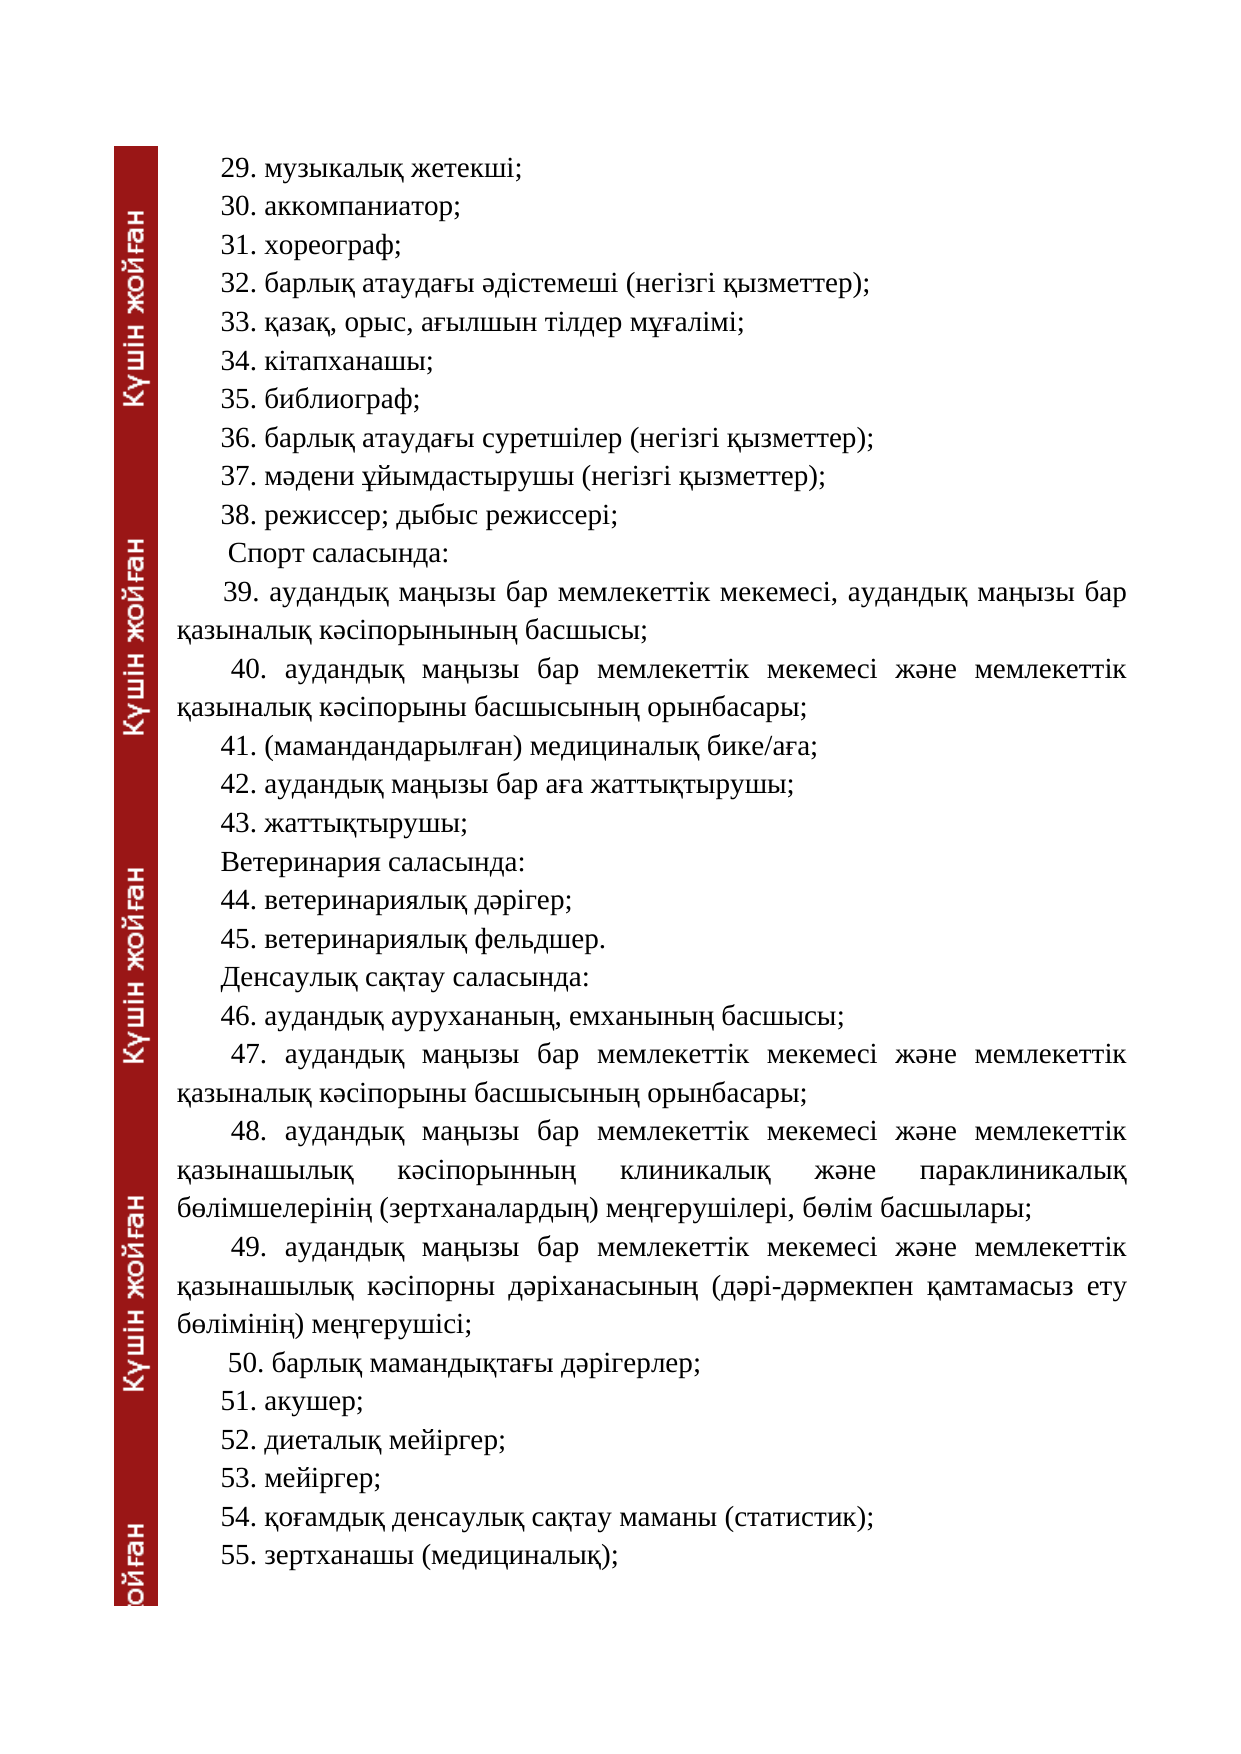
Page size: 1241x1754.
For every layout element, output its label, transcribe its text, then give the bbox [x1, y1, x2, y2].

picture [114, 338, 158, 343]
picture [114, 530, 158, 535]
picture [114, 222, 158, 227]
picture [114, 146, 158, 150]
text 55. зертханашы (медициналық); [112, 1537, 1128, 1571]
picture [114, 1378, 158, 1383]
picture [114, 492, 158, 497]
picture [114, 415, 158, 420]
picture [114, 839, 158, 844]
picture [114, 916, 158, 921]
picture [114, 453, 158, 458]
picture [114, 569, 158, 574]
text 49. аудандық маңызы бар мемлекеттік мекемесі және мемлекеттік қазынашылық кәсіпорны дәріханасының (дәрі-дәрмекпен қамтамасыз ету бөлімінің) меңгерушісі; [112, 1229, 1128, 1340]
text 43. жаттықтырушы; [112, 805, 1128, 839]
text 30. аккомпаниатор; [112, 188, 1128, 222]
picture [114, 1571, 158, 1606]
picture [114, 954, 158, 959]
text 46. аудандық аурухананың, емханының басшысы; [112, 998, 1128, 1031]
text 48. аудандық маңызы бар мемлекеттік мекемесі және мемлекеттік қазынашылық кәсіпорынның клиникалық және параклиникалық бөлімшелерінің (зертханалардың) меңгерушілері, бөлім басшылары; [112, 1113, 1128, 1224]
text 52. диеталық мейіргер; [112, 1422, 1128, 1455]
picture [114, 299, 158, 304]
picture [114, 261, 158, 266]
picture [114, 183, 158, 188]
text Денсаулық сақтау саласында: [112, 959, 1128, 993]
text 53. мейіргер; [112, 1460, 1128, 1494]
text 41. (мамандандарылған) медициналық бике/аға; [112, 728, 1128, 762]
picture [114, 1340, 158, 1345]
picture [114, 1108, 158, 1113]
text 38. режиссер; дыбыс режиссері; [112, 497, 1128, 530]
picture [114, 723, 158, 728]
text 45. ветеринариялық фельдшер. [112, 921, 1128, 954]
picture [114, 1494, 158, 1499]
picture [114, 1417, 158, 1422]
text 29. музыкалық жетекші; [112, 150, 1128, 183]
text Ветеринария саласында: [112, 844, 1128, 877]
text 50. барлық мамандықтағы дәрігерлер; [112, 1345, 1128, 1378]
picture [114, 1224, 158, 1229]
text 40. аудандық маңызы бар мемлекеттік мекемесі және мемлекеттік қазыналық кәсіпорыны басшысының орынбасары; [112, 651, 1128, 723]
text 35. библиограф; [112, 381, 1128, 415]
picture [114, 762, 158, 767]
text 39. аудандық маңызы бар мемлекеттік мекемесі, аудандық маңызы бар қазыналық кәсіпорынының басшысы; [112, 574, 1128, 646]
picture [114, 1031, 158, 1036]
text 33. қазақ, орыс, ағылшын тілдер мұғалімі; [112, 304, 1128, 338]
picture [114, 1532, 158, 1537]
picture [114, 376, 158, 381]
text 54. қоғамдық денсаулық сақтау маманы (статистик); [112, 1499, 1128, 1532]
text 42. аудандық маңызы бар аға жаттықтырушы; [112, 767, 1128, 800]
text 32. барлық атаудағы әдістемеші (негізгі қызметтер); [112, 266, 1128, 299]
text 51. акушер; [112, 1383, 1128, 1417]
picture [114, 800, 158, 805]
picture [114, 1455, 158, 1460]
text 44. ветеринариялық дәрігер; [112, 882, 1128, 916]
picture [114, 877, 158, 882]
text 47. аудандық маңызы бар мемлекеттік мекемесі және мемлекеттік қазыналық кәсіпорыны басшысының орынбасары; [112, 1036, 1128, 1108]
picture [114, 646, 158, 651]
picture [114, 993, 158, 998]
text Спорт саласында: [112, 535, 1128, 569]
text 37. мәдени ұйымдастырушы (негізгі қызметтер); [112, 458, 1128, 492]
text 34. кітапханашы; [112, 343, 1128, 376]
text 36. барлық атаудағы суретшілер (негізгі қызметтер); [112, 420, 1128, 453]
text 31. хореограф; [112, 227, 1128, 261]
